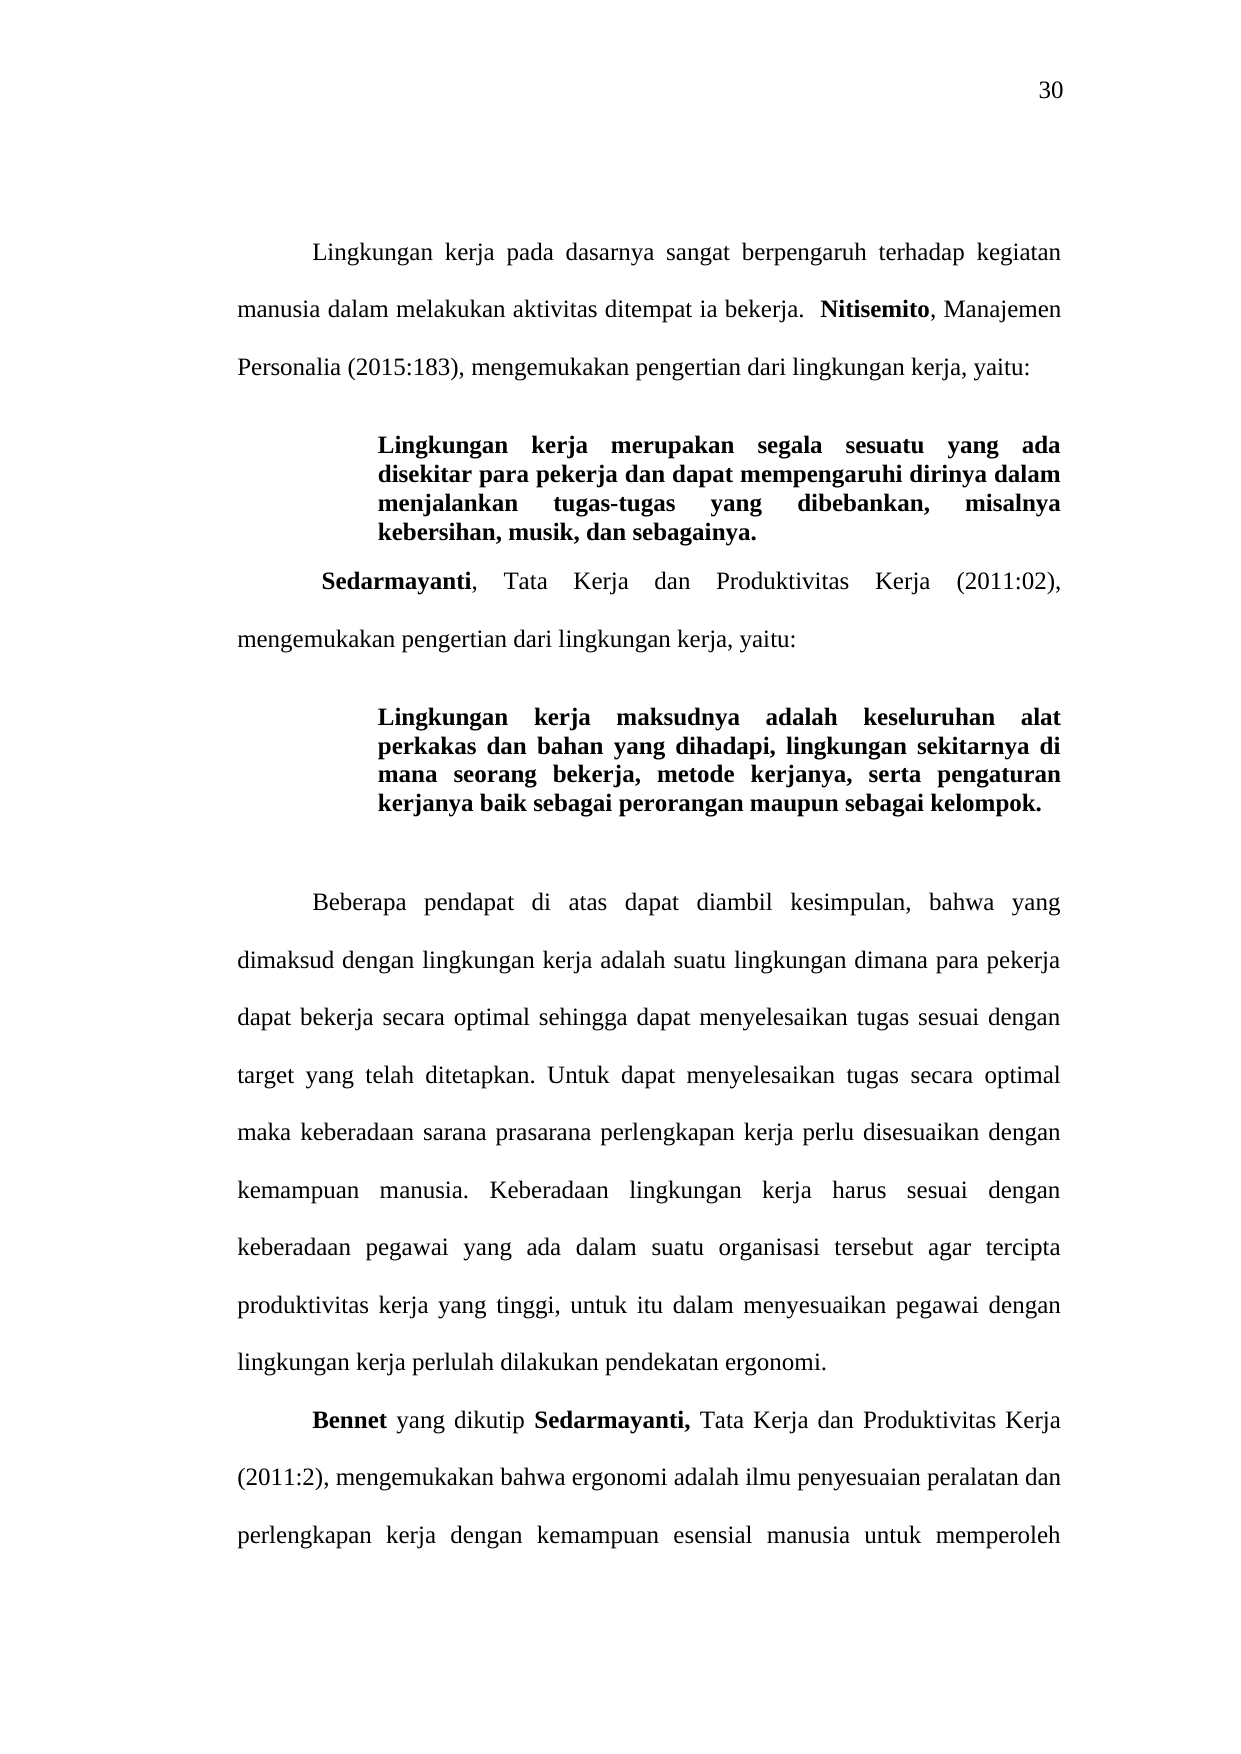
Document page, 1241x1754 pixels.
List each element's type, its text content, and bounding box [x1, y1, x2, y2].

text Sedarmayanti, Tata Kerja dan Produktivitas Kerja (2011:02), mengemukakan pengertian dari lingkungan kerja, yaitu: [237, 566, 1061, 652]
list Beberapa pendapat di atas dapat diambil kesimpulan, bahwa yang dimaksud dengan lingkungan kerja adalah suatu lingkungan dimana para pekerja dapat bekerja secara optimal sehingga dapat menyelesaikan tugas sesuai dengan target yang telah ditetapkan. Untuk dapat menyelesaikan tugas secara optimal maka keberadaan sarana prasarana perlengkapan kerja perlu disesuaikan dengan kemampuan manusia. Keberadaan lingkungan kerja harus sesuai dengan keberadaan pegawai yang ada dalam suatu organisasi tersebut agar tercipta produktivitas kerja yang tinggi, untuk itu dalam menyesuaikan pegawai dengan lingkungan kerja perlulah dilakukan pendekatan ergonomi. [237, 887, 1061, 1376]
text Lingkungan kerja maksudnya adalah keseluruhan alat perkakas dan bahan yang dihadapi, lingkungan sekitarnya di mana seorang bekerja, metode kerjanya, serta pengaturan kerjanya baik sebagai perorangan maupun sebagai kelompok. [378, 702, 1061, 817]
text Lingkungan kerja pada dasarnya sangat berpengaruh terhadap kegiatan manusia dalam melakukan aktivitas ditempat ia bekerja. Nitisemito, Manajemen Personalia (2015:183), mengemukakan pengertian dari lingkungan kerja, yaitu: [237, 237, 1061, 381]
text Lingkungan kerja merupakan segala sesuatu yang ada disekitar para pekerja dan dapat mempengaruhi dirinya dalam menjalankan tugas-tugas yang dibebankan, misalnya kebersihan, musik, dan sebagainya. [378, 430, 1061, 545]
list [237, 1405, 1061, 1549]
